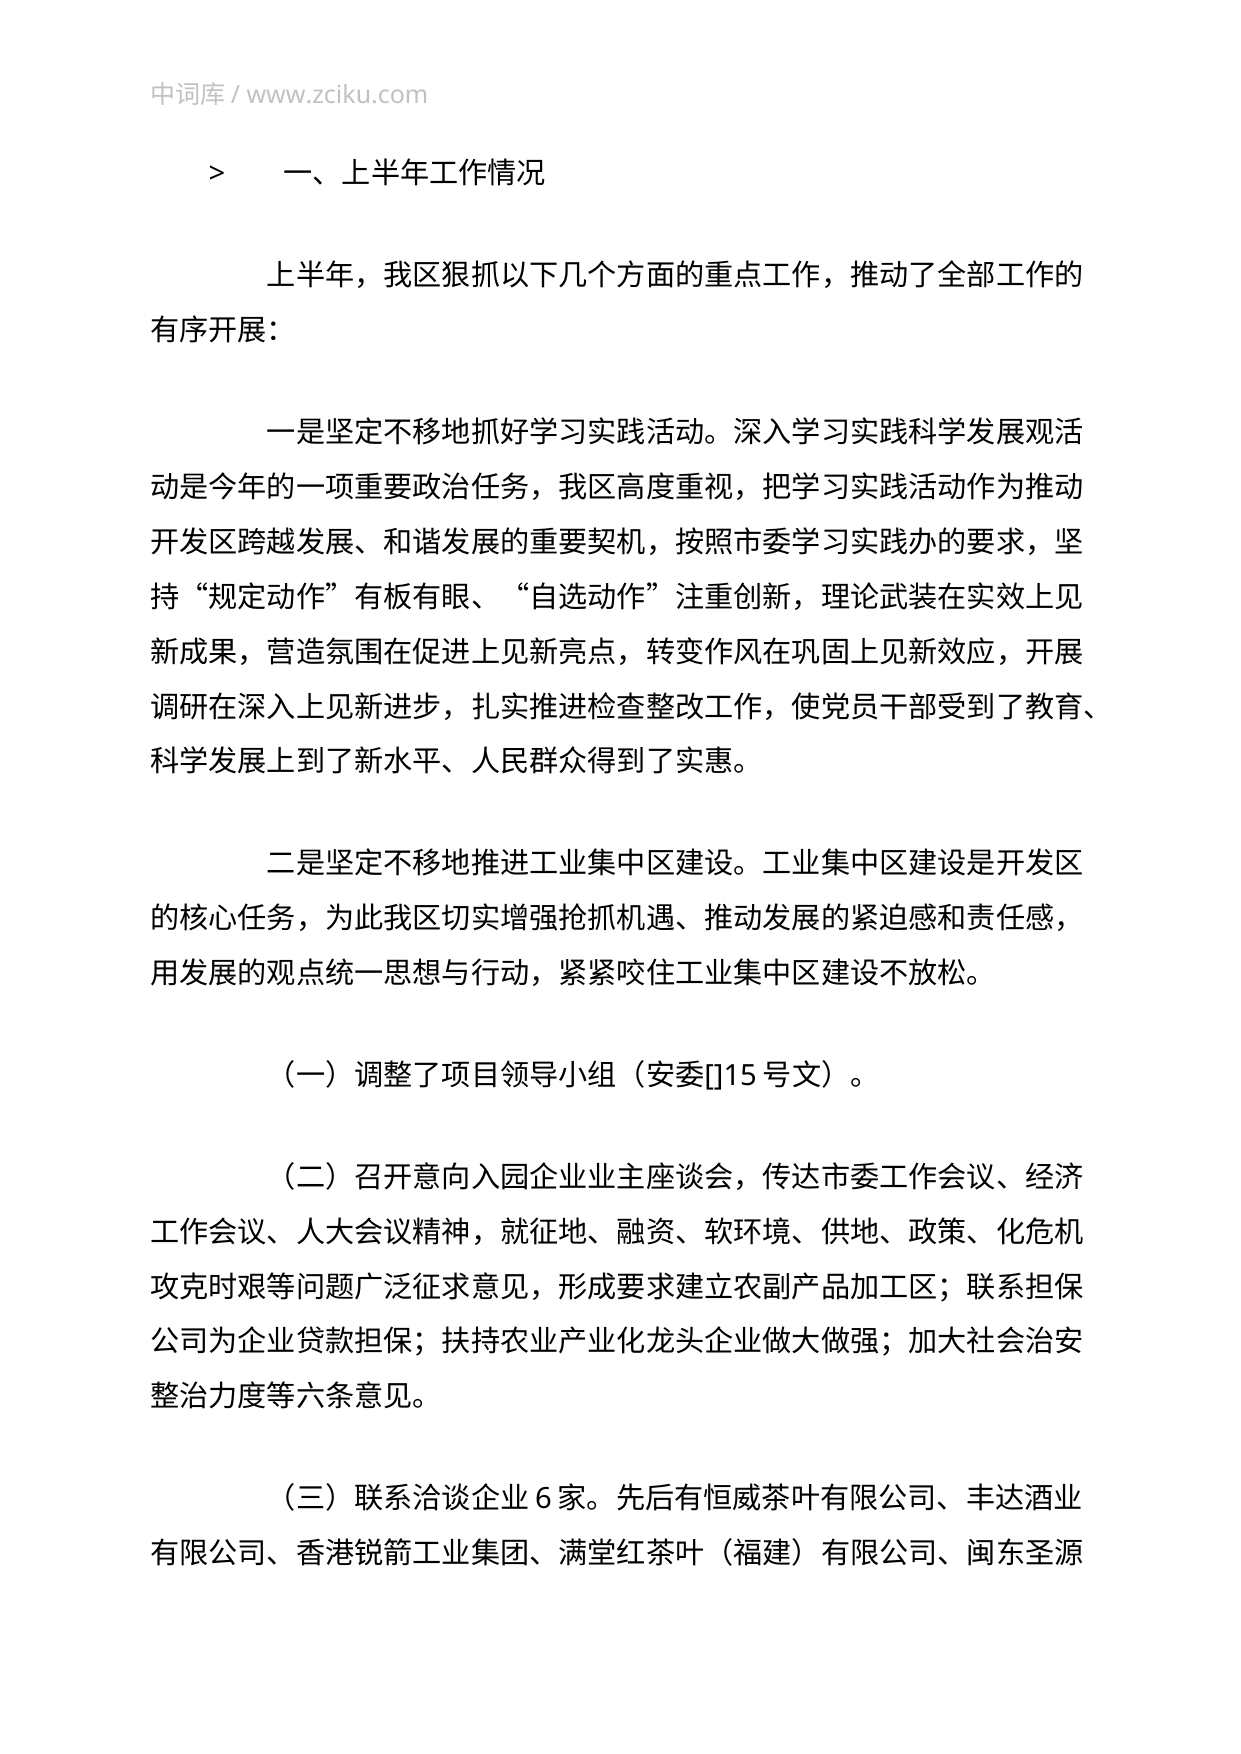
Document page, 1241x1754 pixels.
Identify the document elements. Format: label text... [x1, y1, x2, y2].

text （二）召开意向入园企业业主座谈会，传达市委工作会议、经济工作会议、人大会议精神，就征地、融资、软环境、供地、政策、化危机攻克时艰等问题广泛征求意见，形成要求建立农副产品加工区；联系担保公司为企业贷款担保；扶持农业产业化龙头企业做大做强；加大社会治安整治力度等六条意见。 [150, 1153, 1090, 1415]
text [150, 1475, 1090, 1572]
text （一）调整了项目领导小组（安委[]15号文）。 [150, 1051, 1090, 1094]
text 二是坚定不移地推进工业集中区建设。工业集中区建设是开发区的核心任务，为此我区切实增强抢抓机遇、推动发展的紧迫感和责任感，用发展的观点统一思想与行动，紧紧咬住工业集中区建设不放松。 [150, 840, 1090, 992]
text 上半年，我区狠抓以下几个方面的重点工作，推动了全部工作的有序开展： [150, 252, 1090, 349]
text > 一、上半年工作情况 [150, 150, 1090, 192]
text 一是坚定不移地抓好学习实践活动。深入学习实践科学发展观活动是今年的一项重要政治任务，我区高度重视，把学习实践活动作为推动开发区跨越发展、和谐发展的重要契机，按照市委学习实践办的要求，坚持“规定动作”有板有眼、“自选动作”注重创新，理论武装在实效上见新成果，营造氛围在促进上见新亮点，转变作风在巩固上见新效应，开展调研在深入上见新进步，扎实推进检查整改工作，使党员干部受到了教育、科学发展上到了新水平、人民群众得到了实惠。 [150, 409, 1090, 780]
